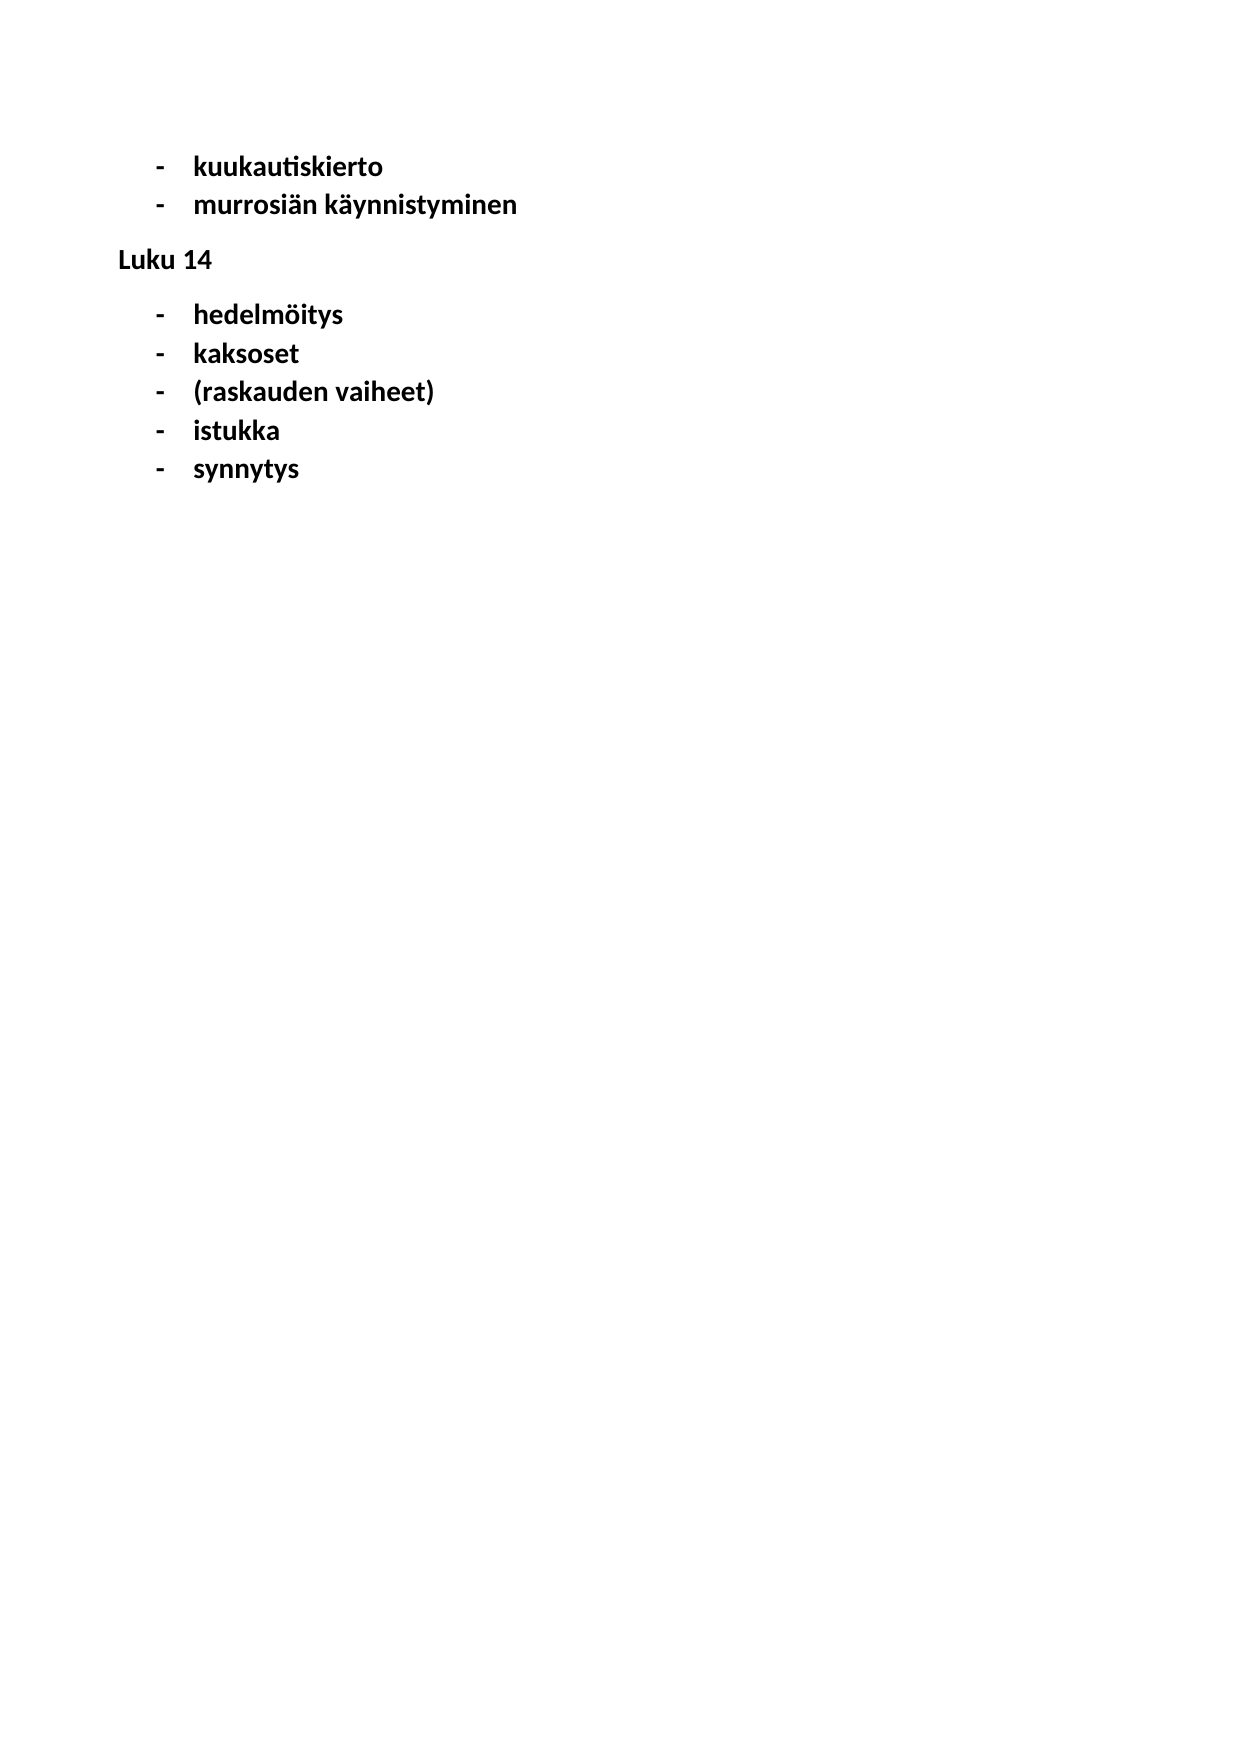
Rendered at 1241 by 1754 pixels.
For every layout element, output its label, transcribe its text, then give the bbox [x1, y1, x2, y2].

list synnytys [156, 450, 1122, 486]
text Luku 14 [118, 241, 1122, 277]
list kuukautiskierto [156, 148, 1122, 183]
list hedelmöitys [156, 296, 1122, 332]
list kaksoset [156, 335, 1122, 370]
list (raskauden vaiheet) [156, 373, 1122, 409]
list istukka [156, 412, 1122, 447]
list murrosiän käynnistyminen [156, 186, 1122, 222]
